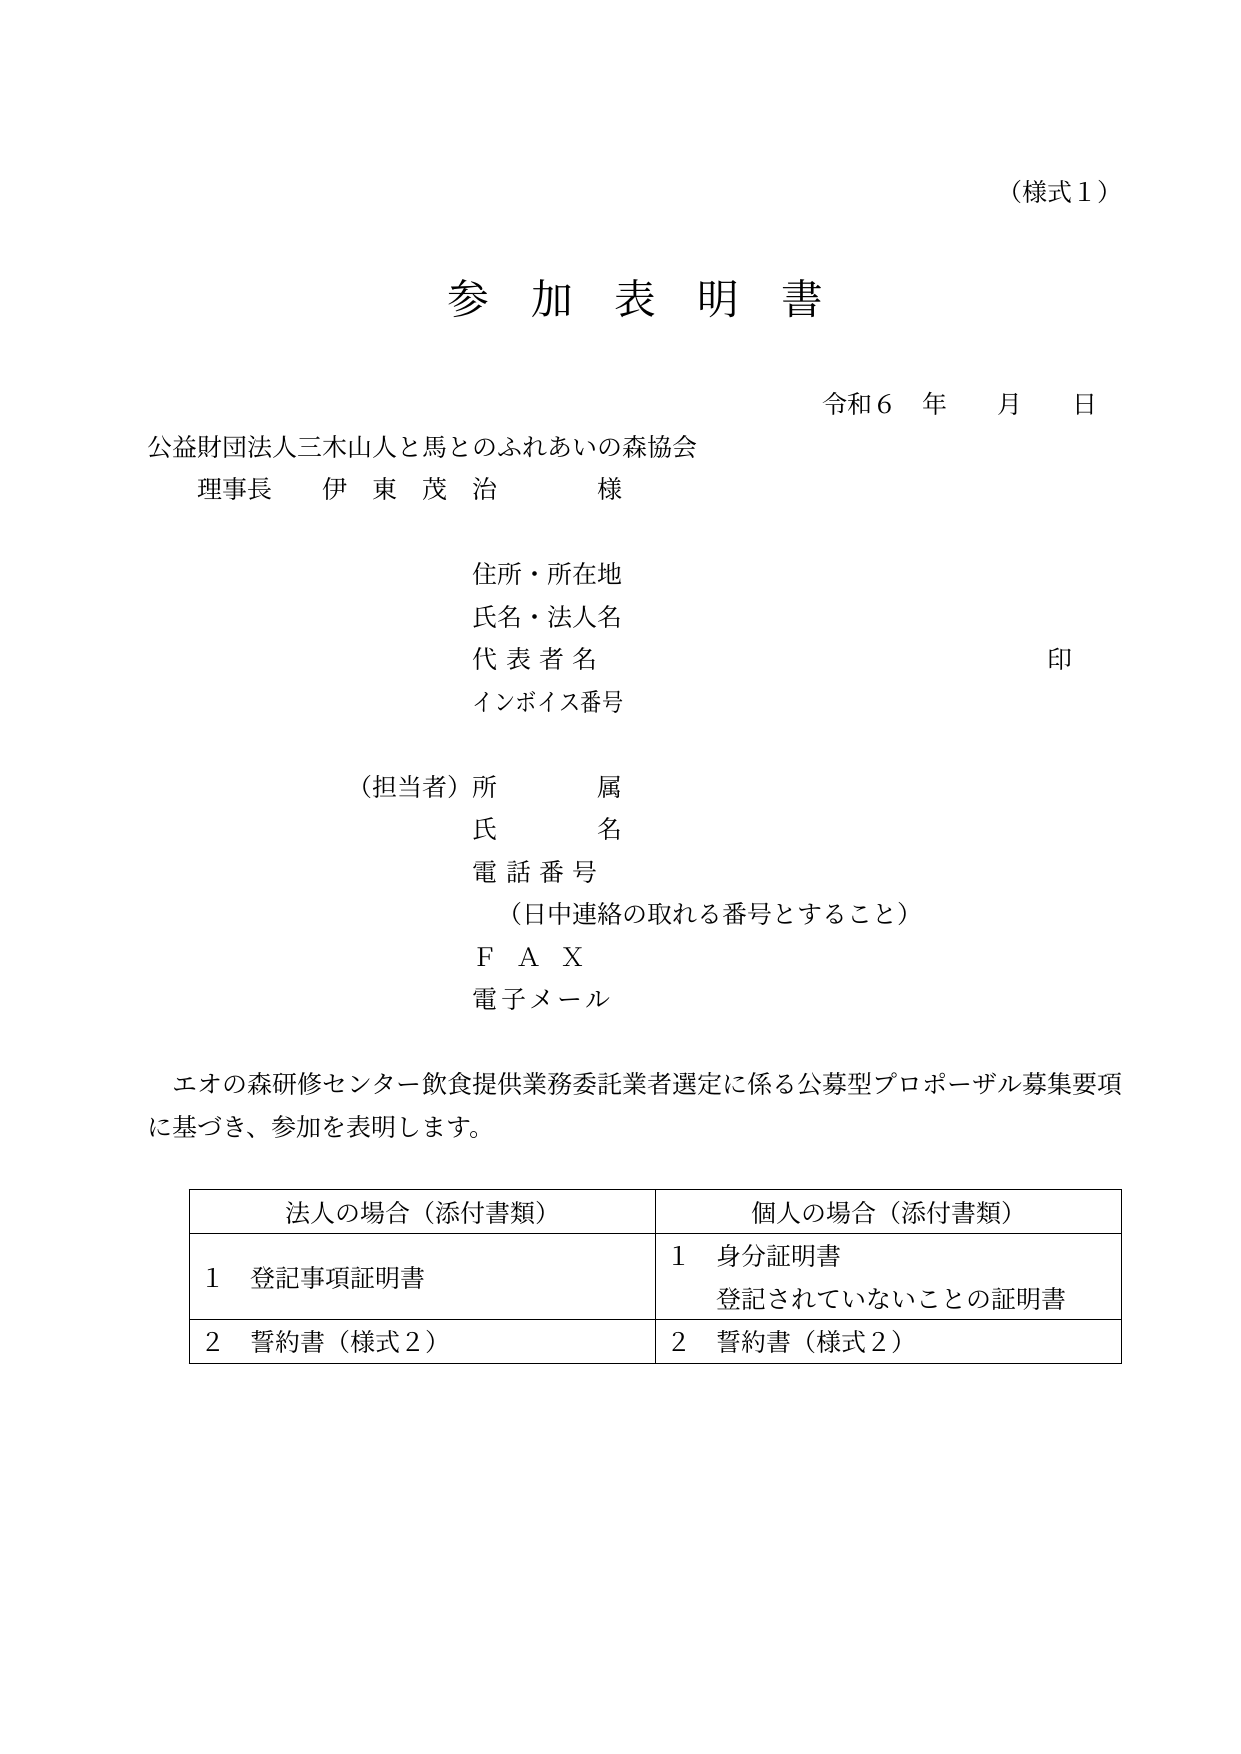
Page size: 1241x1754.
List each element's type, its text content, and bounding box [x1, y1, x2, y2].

table_cell １ 登記事項証明書 [190, 1234, 655, 1319]
text 氏名・法人名 [148, 594, 1122, 637]
text 参 加 表 明 書 [148, 254, 1122, 339]
text 令和６ 年 月 日 [148, 382, 1122, 424]
text 電話番号 [148, 849, 1122, 892]
text 氏 名 [148, 807, 1122, 849]
text 住所・所在地 [148, 552, 1122, 594]
table_header 法人の場合（添付書類） [190, 1190, 655, 1233]
text 電子メール [148, 977, 1122, 1019]
text 代表者名 印 [148, 637, 1122, 679]
text ＦＡＸ [148, 934, 1122, 977]
text 理事長 伊 東 茂 治 様 [148, 467, 1122, 509]
table_cell ２ 誓約書（様式２） [190, 1320, 655, 1362]
text 公益財団法人三木山人と馬とのふれあいの森協会 [148, 424, 1122, 467]
text （日中連絡の取れる番号とすること） [148, 892, 1122, 934]
text エオの森研修センター飲食提供業務委託業者選定に係る公募型プロポーザル募集要項に基づき、参加を表明します。 [148, 1062, 1122, 1147]
table_header 個人の場合（添付書類） [656, 1190, 1121, 1233]
table_cell １ 身分証明書 登記されていないことの証明書 [656, 1234, 1121, 1319]
text インボイス番号 [148, 679, 1122, 722]
table_cell ２ 誓約書（様式２） [656, 1320, 1121, 1362]
text （様式１） [148, 169, 1122, 212]
text （担当者）所 属 [148, 764, 1122, 807]
